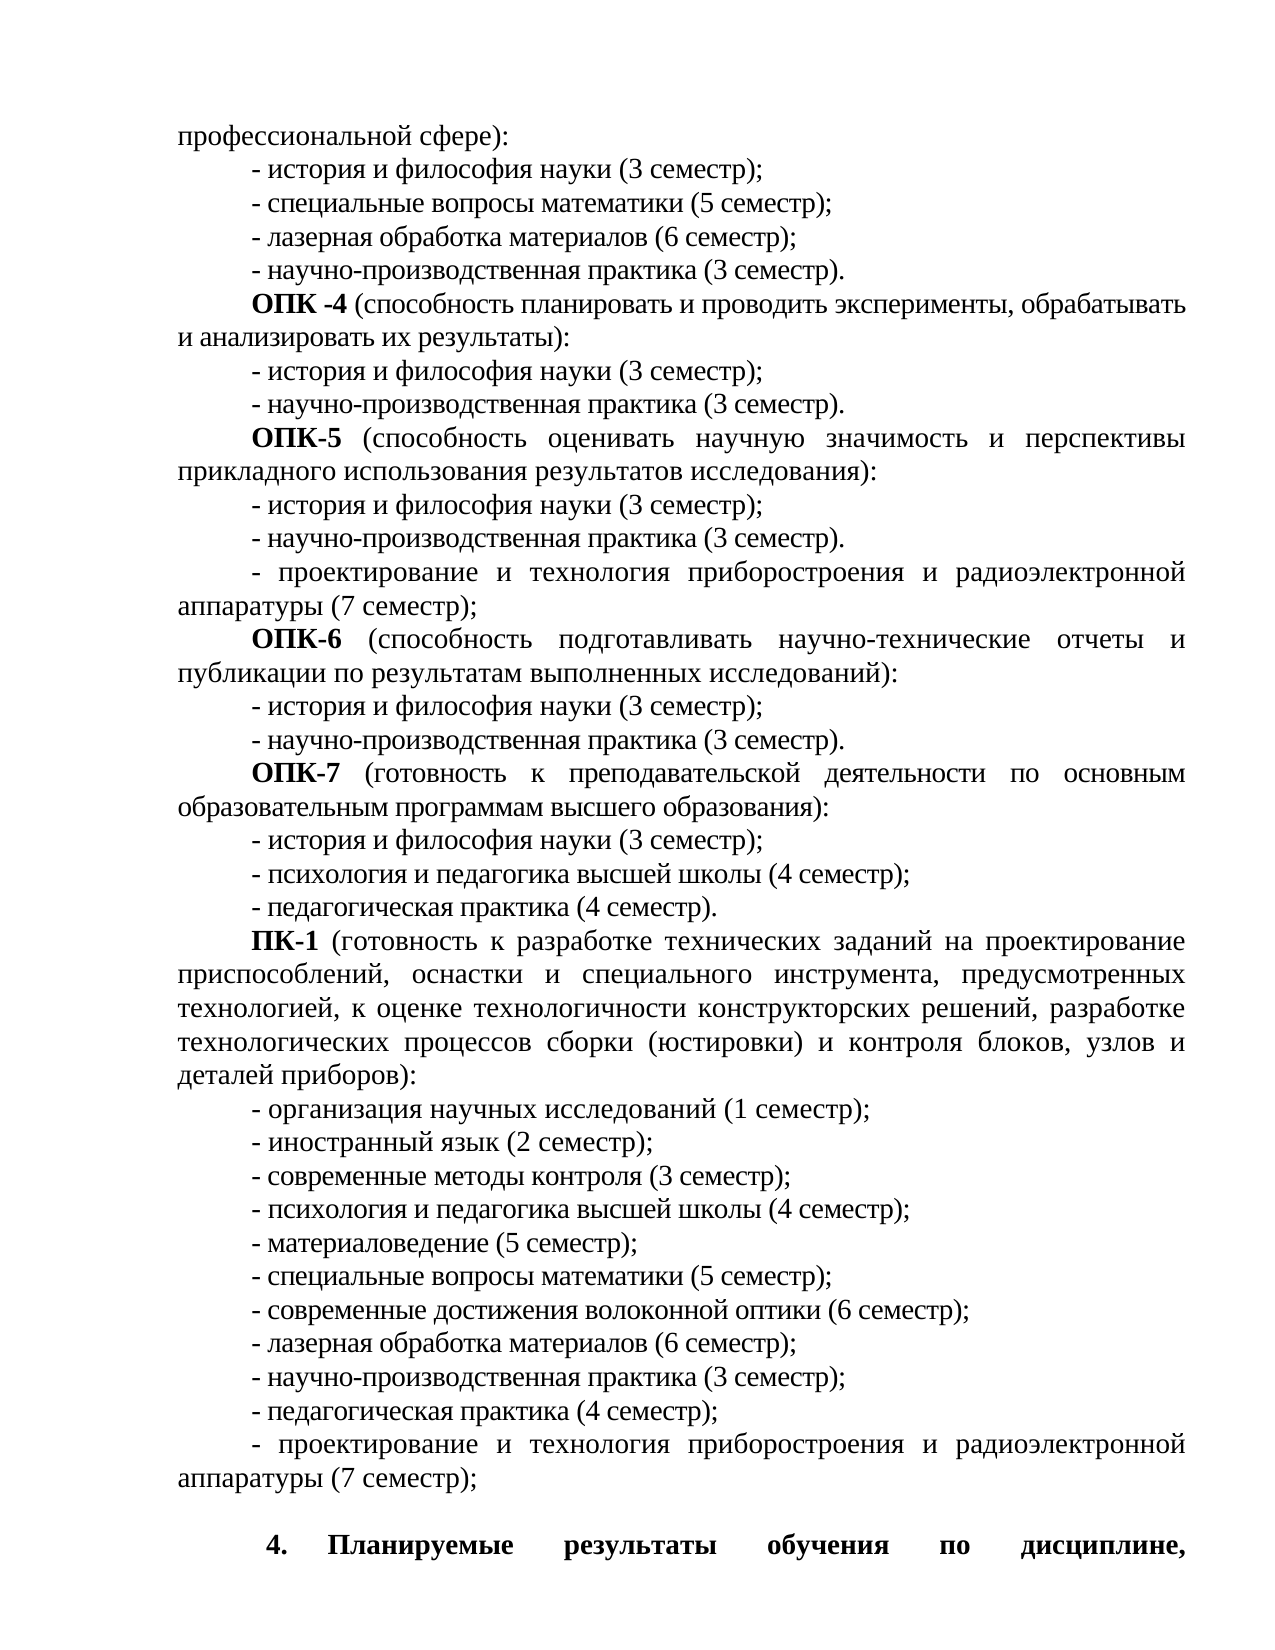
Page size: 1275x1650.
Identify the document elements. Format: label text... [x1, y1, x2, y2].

text - специальные вопросы математики (5 семестр); [177, 1258, 1186, 1292]
text - история и философия науки (3 семестр); [177, 152, 1186, 185]
text - научно-производственная практика (3 семестр). [177, 521, 1186, 554]
text - иностранный язык (2 семестр); [177, 1124, 1186, 1158]
text - педагогическая практика (4 семестр). [177, 889, 1186, 923]
text - материаловедение (5 семестр); [177, 1225, 1186, 1258]
text - научно-производственная практика (3 семестр). [177, 722, 1186, 755]
text - научно-производственная практика (3 семестр). [177, 252, 1186, 286]
text - проектирование и технология приборостроения и радиоэлектронной аппаратуры (7 семестр); [177, 1426, 1186, 1493]
text - научно-производственная практика (3 семестр). [177, 386, 1186, 420]
text - проектирование и технология приборостроения и радиоэлектронной аппаратуры (7 семестр); [177, 554, 1186, 621]
text ОПК-5 (способность оценивать научную значимость и перспективы прикладного использования результатов исследования): [177, 420, 1186, 487]
text - специальные вопросы математики (5 семестр); [177, 185, 1186, 219]
text - лазерная обработка материалов (6 семестр); [177, 219, 1186, 252]
text - история и философия науки (3 семестр); [177, 353, 1186, 386]
text - организация научных исследований (1 семестр); [177, 1091, 1186, 1124]
text - современные достижения волоконной оптики (6 семестр); [177, 1292, 1186, 1326]
text ОПК-7 (готовность к преподавательской деятельности по основным образовательным программам высшего образования): [177, 755, 1186, 822]
text ОПК -4 (способность планировать и проводить эксперименты, обрабатывать и анализировать их результаты): [177, 286, 1186, 353]
text - педагогическая практика (4 семестр); [177, 1393, 1186, 1426]
text - психология и педагогика высшей школы (4 семестр); [177, 856, 1186, 889]
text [177, 118, 1186, 152]
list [177, 1527, 1186, 1560]
text - история и философия науки (3 семестр); [177, 688, 1186, 722]
text - современные методы контроля (3 семестр); [177, 1158, 1186, 1191]
text - история и философия науки (3 семестр); [177, 822, 1186, 856]
text ОПК-6 (способность подготавливать научно-технические отчеты и публикации по результатам выполненных исследований): [177, 621, 1186, 688]
text - научно-производственная практика (3 семестр); [177, 1359, 1186, 1393]
text ПК-1 (готовность к разработке технических заданий на проектирование приспособлений, оснастки и специального инструмента, предусмотренных технологией, к оценке технологичности конструкторских решений, разработке технологических процессов сборки (юстировки) и контроля блоков, узлов и деталей приборов): [177, 923, 1186, 1091]
text - лазерная обработка материалов (6 семестр); [177, 1326, 1186, 1359]
text - история и философия науки (3 семестр); [177, 487, 1186, 521]
text - психология и педагогика высшей школы (4 семестр); [177, 1191, 1186, 1225]
